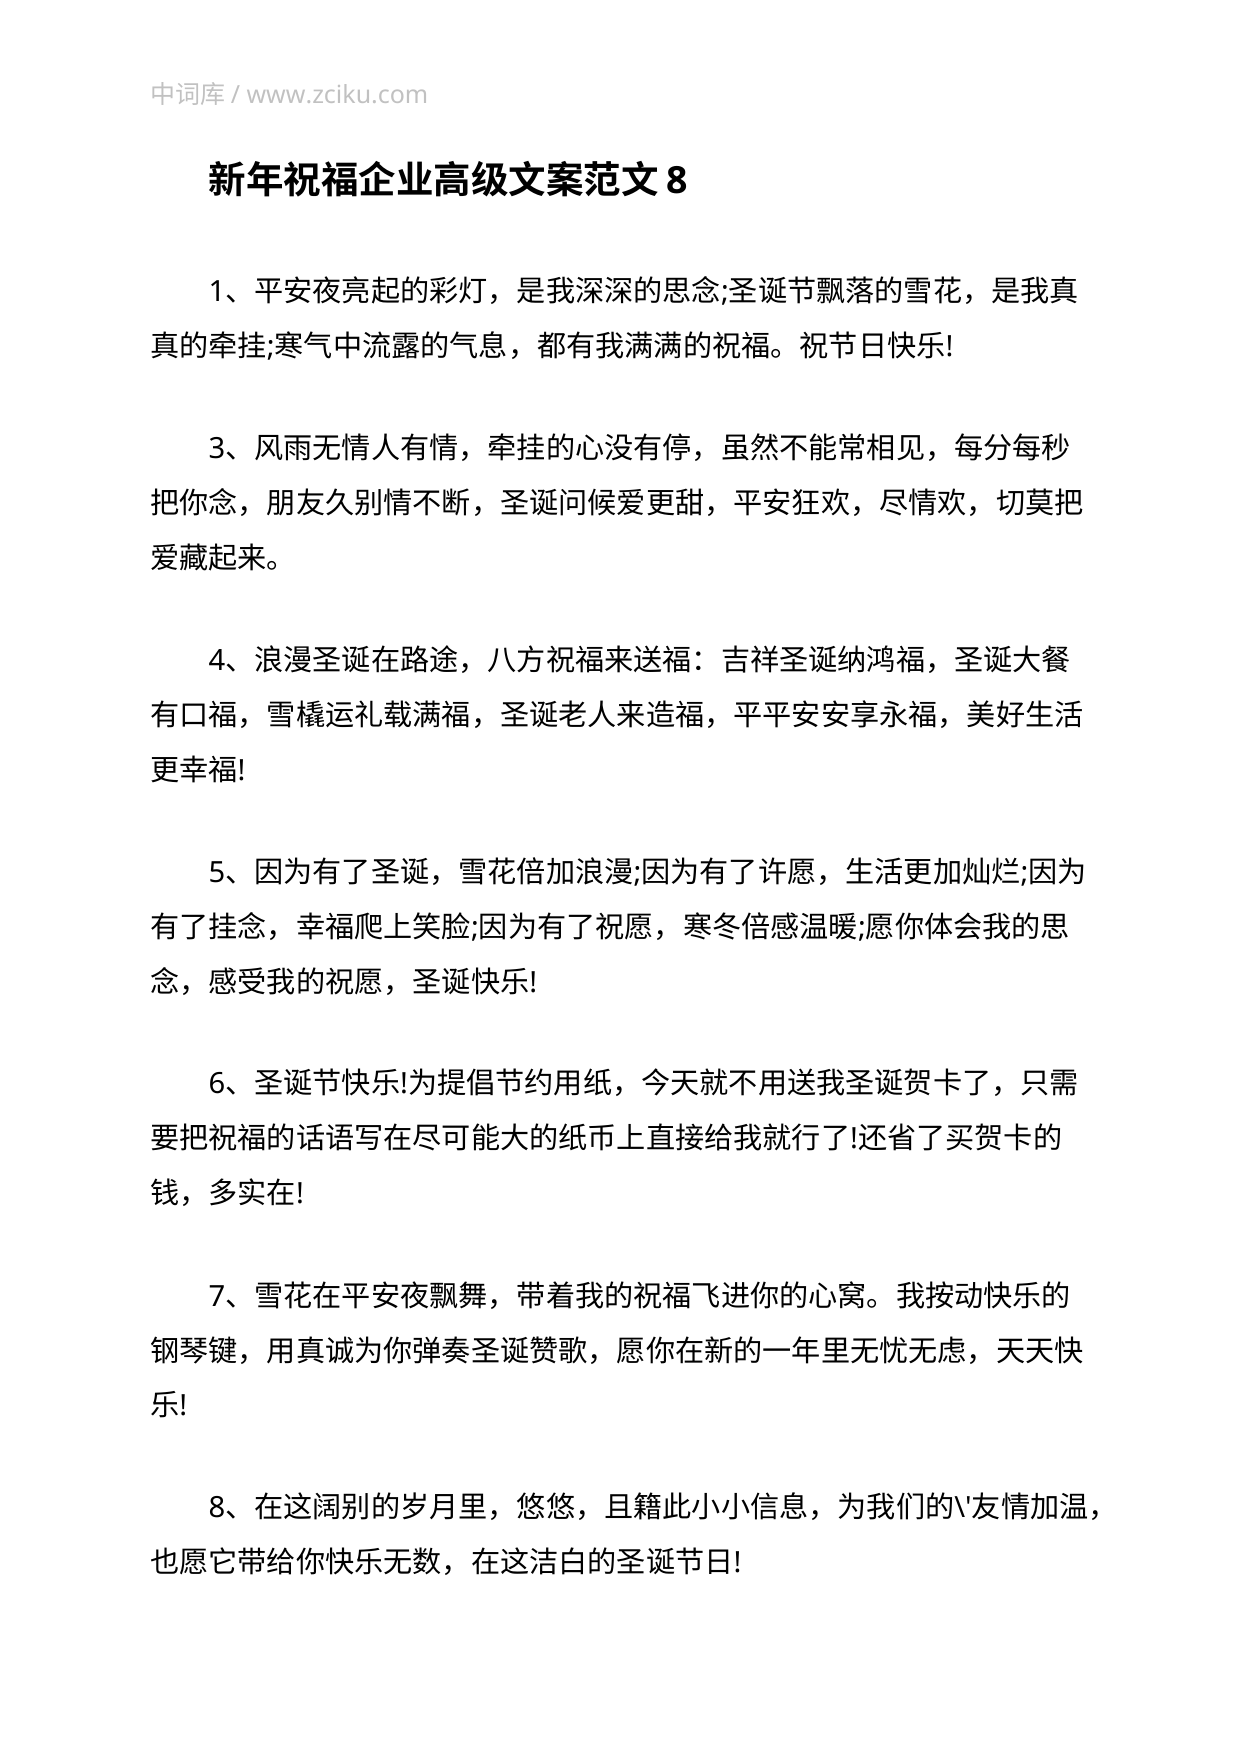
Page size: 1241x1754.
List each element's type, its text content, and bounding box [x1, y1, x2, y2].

text 新年祝福企业高级文案范文8 [150, 150, 1090, 204]
text 1、平安夜亮起的彩灯，是我深深的思念;圣诞节飘落的雪花，是我真真的牵挂;寒气中流露的气息，都有我满满的祝福。祝节日快乐! [150, 268, 1090, 365]
text 5、因为有了圣诞，雪花倍加浪漫;因为有了许愿，生活更加灿烂;因为有了挂念，幸福爬上笑脸;因为有了祝愿，寒冬倍感温暖;愿你体会我的思念，感受我的祝愿，圣诞快乐! [150, 848, 1090, 1001]
text 7、雪花在平安夜飘舞，带着我的祝福飞进你的心窝。我按动快乐的钢琴键，用真诚为你弹奏圣诞赞歌，愿你在新的一年里无忧无虑，天天快乐! [150, 1272, 1090, 1424]
text 8、在这阔别的岁月里，悠悠，且籍此小小信息，为我们的\'友情加温，也愿它带给你快乐无数，在这洁白的圣诞节日! [150, 1484, 1090, 1581]
text 4、浪漫圣诞在路途，八方祝福来送福：吉祥圣诞纳鸿福，圣诞大餐有口福，雪橇运礼载满福，圣诞老人来造福，平平安安享永福，美好生活更幸福! [150, 636, 1090, 788]
text 6、圣诞节快乐!为提倡节约用纸，今天就不用送我圣诞贺卡了，只需要把祝福的话语写在尽可能大的纸币上直接给我就行了!还省了买贺卡的钱，多实在! [150, 1060, 1090, 1212]
text 3、风雨无情人有情，牵挂的心没有停，虽然不能常相见，每分每秒把你念，朋友久别情不断，圣诞问候爱更甜，平安狂欢，尽情欢，切莫把爱藏起来。 [150, 424, 1090, 577]
